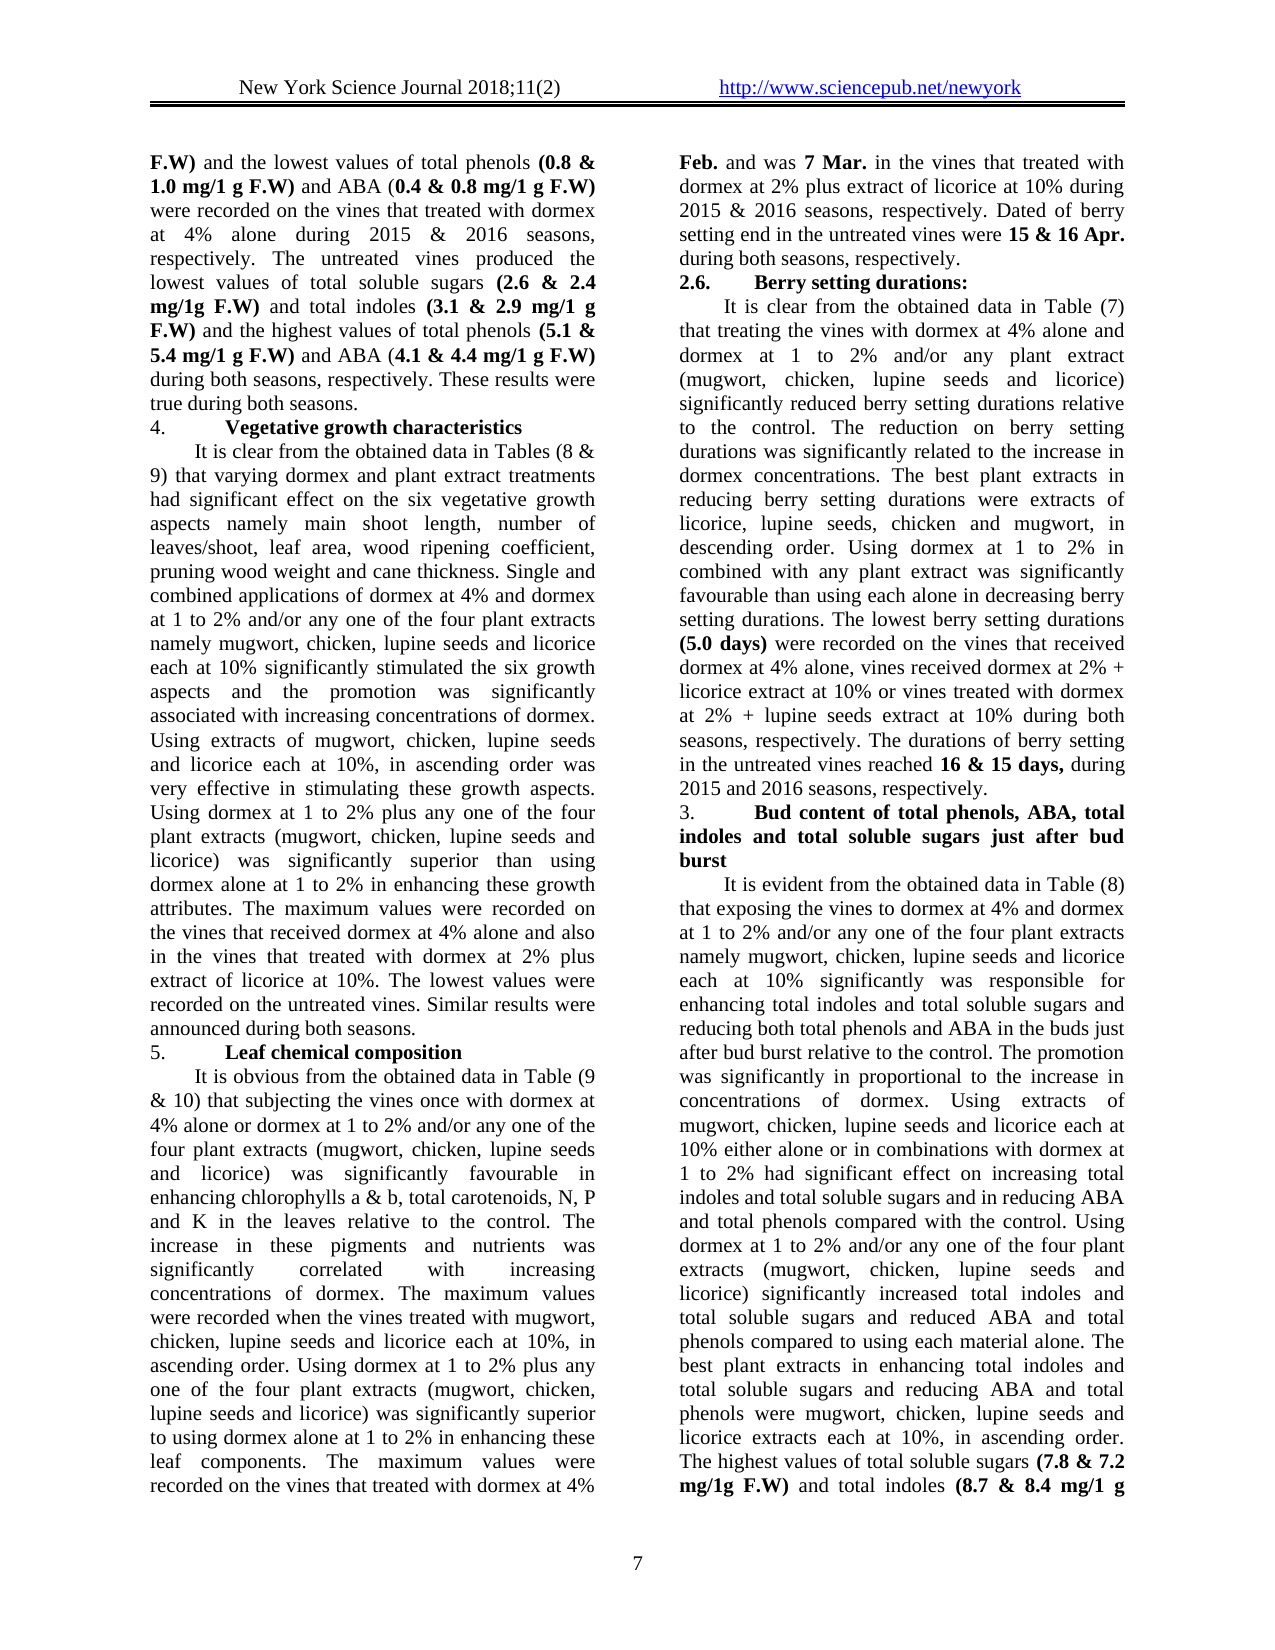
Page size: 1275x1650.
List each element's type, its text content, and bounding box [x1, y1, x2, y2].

text It is clear from the obtained data in Table (7) that treating the vines with dormex at 4% alone and dormex at 1 to 2% and/or any plant extract (mugwort, chicken, lupine seeds and licorice) significantly reduced berry setting durations relative to the control. The reduction on berry setting durations was significantly related to the increase in dormex concentrations. The best plant extracts in reducing berry setting durations were extracts of licorice, lupine seeds, chicken and mugwort, in descending order. Using dormex at 1 to 2% in combined with any plant extract was significantly favourable than using each alone in decreasing berry setting durations. The lowest berry setting durations (5.0 days) were recorded on the vines that received dormex at 4% alone, vines received dormex at 2% + licorice extract at 10% or vines treated with dormex at 2% + lupine seeds extract at 10% during both seasons, respectively. The durations of berry setting in the untreated vines reached 16 & 15 days, during 2015 and 2016 seasons, respectively. [679, 294, 1125, 800]
text It is evident from the obtained data in Table (8) that exposing the vines to dormex at 4% and dormex at 1 to 2% and/or any one of the four plant extracts namely mugwort, chicken, lupine seeds and licorice each at 10% significantly was responsible for enhancing total indoles and total soluble sugars and reducing both total phenols and ABA in the buds just after bud burst relative to the control. The promotion was significantly in proportional to the increase in concentrations of dormex. Using extracts of mugwort, chicken, lupine seeds and licorice each at 10% either alone or in combinations with dormex at 1 to 2% had significant effect on increasing total indoles and total soluble sugars and in reducing ABA and total phenols compared with the control. Using dormex at 1 to 2% and/or any one of the four plant extracts (mugwort, chicken, lupine seeds and licorice) significantly increased total indoles and total soluble sugars and reduced ABA and total phenols compared to using each material alone. The best plant extracts in enhancing total indoles and total soluble sugars and reducing ABA and total phenols were mugwort, chicken, lupine seeds and licorice extracts each at 10%, in ascending order. The highest values of total soluble sugars (7.8 & 7.2 mg/1g F.W) and total indoles (8.7 & 8.4 mg/1 g F.W) and the lowest values of total phenols (0.8 & 1.0 mg/1 g F.W) and ABA (0.4 & 0.8 mg/1 g F.W) were recorded on the vines that treated with dormex at 4% alone during 2015 & 2016 seasons, respectively. The untreated vines produced the lowest values of total soluble sugars (2.6 & 2.4 mg/1g F.W) and total indoles (3.1 & 2.9 mg/1 g F.W) and the highest values of total phenols (5.1 & 5.4 mg/1 g F.W) and ABA (4.1 & 4.4 mg/1 g F.W) during both seasons, respectively. These results were true during both seasons. [679, 872, 1125, 1497]
list Bud content of total phenols, ABA, total indoles and total soluble sugars just after bud burst [679, 800, 1125, 872]
list Berry setting durations: [679, 270, 1125, 294]
list Leaf chemical composition [150, 1040, 596, 1064]
list Vegetative growth characteristics [150, 415, 596, 439]
text It is clear from the obtained data in Tables (8 & 9) that varying dormex and plant extract treatments had significant effect on the six vegetative growth aspects namely main shoot length, number of leaves/shoot, leaf area, wood ripening coefficient, pruning wood weight and cane thickness. Single and combined applications of dormex at 4% and dormex at 1 to 2% and/or any one of the four plant extracts namely mugwort, chicken, lupine seeds and licorice each at 10% significantly stimulated the six growth aspects and the promotion was significantly associated with increasing concentrations of dormex. Using extracts of mugwort, chicken, lupine seeds and licorice each at 10%, in ascending order was very effective in stimulating these growth aspects. Using dormex at 1 to 2% plus any one of the four plant extracts (mugwort, chicken, lupine seeds and licorice) was significantly superior than using dormex alone at 1 to 2% in enhancing these growth attributes. The maximum values were recorded on the vines that received dormex at 4% alone and also in the vines that treated with dormex at 2% plus extract of licorice at 10%. The lowest values were recorded on the untreated vines. Similar results were announced during both seasons. [150, 439, 596, 1040]
text It is evident from the obtained data in Table (8) that exposing the vines to dormex at 4% and dormex at 1 to 2% and/or any one of the four plant extracts namely mugwort, chicken, lupine seeds and licorice each at 10% significantly was responsible for enhancing total indoles and total soluble sugars and reducing both total phenols and ABA in the buds just after bud burst relative to the control. The promotion was significantly in proportional to the increase in concentrations of dormex. Using extracts of mugwort, chicken, lupine seeds and licorice each at 10% either alone or in combinations with dormex at 1 to 2% had significant effect on increasing total indoles and total soluble sugars and in reducing ABA and total phenols compared with the control. Using dormex at 1 to 2% and/or any one of the four plant extracts (mugwort, chicken, lupine seeds and licorice) significantly increased total indoles and total soluble sugars and reduced ABA and total phenols compared to using each material alone. The best plant extracts in enhancing total indoles and total soluble sugars and reducing ABA and total phenols were mugwort, chicken, lupine seeds and licorice extracts each at 10%, in ascending order. The highest values of total soluble sugars (7.8 & 7.2 mg/1g F.W) and total indoles (8.7 & 8.4 mg/1 g F.W) and the lowest values of total phenols (0.8 & 1.0 mg/1 g F.W) and ABA (0.4 & 0.8 mg/1 g F.W) were recorded on the vines that treated with dormex at 4% alone during 2015 & 2016 seasons, respectively. The untreated vines produced the lowest values of total soluble sugars (2.6 & 2.4 mg/1g F.W) and total indoles (3.1 & 2.9 mg/1 g F.W) and the highest values of total phenols (5.1 & 5.4 mg/1 g F.W) and ABA (4.1 & 4.4 mg/1 g F.W) during both seasons, respectively. These results were true during both seasons. [150, 150, 596, 415]
